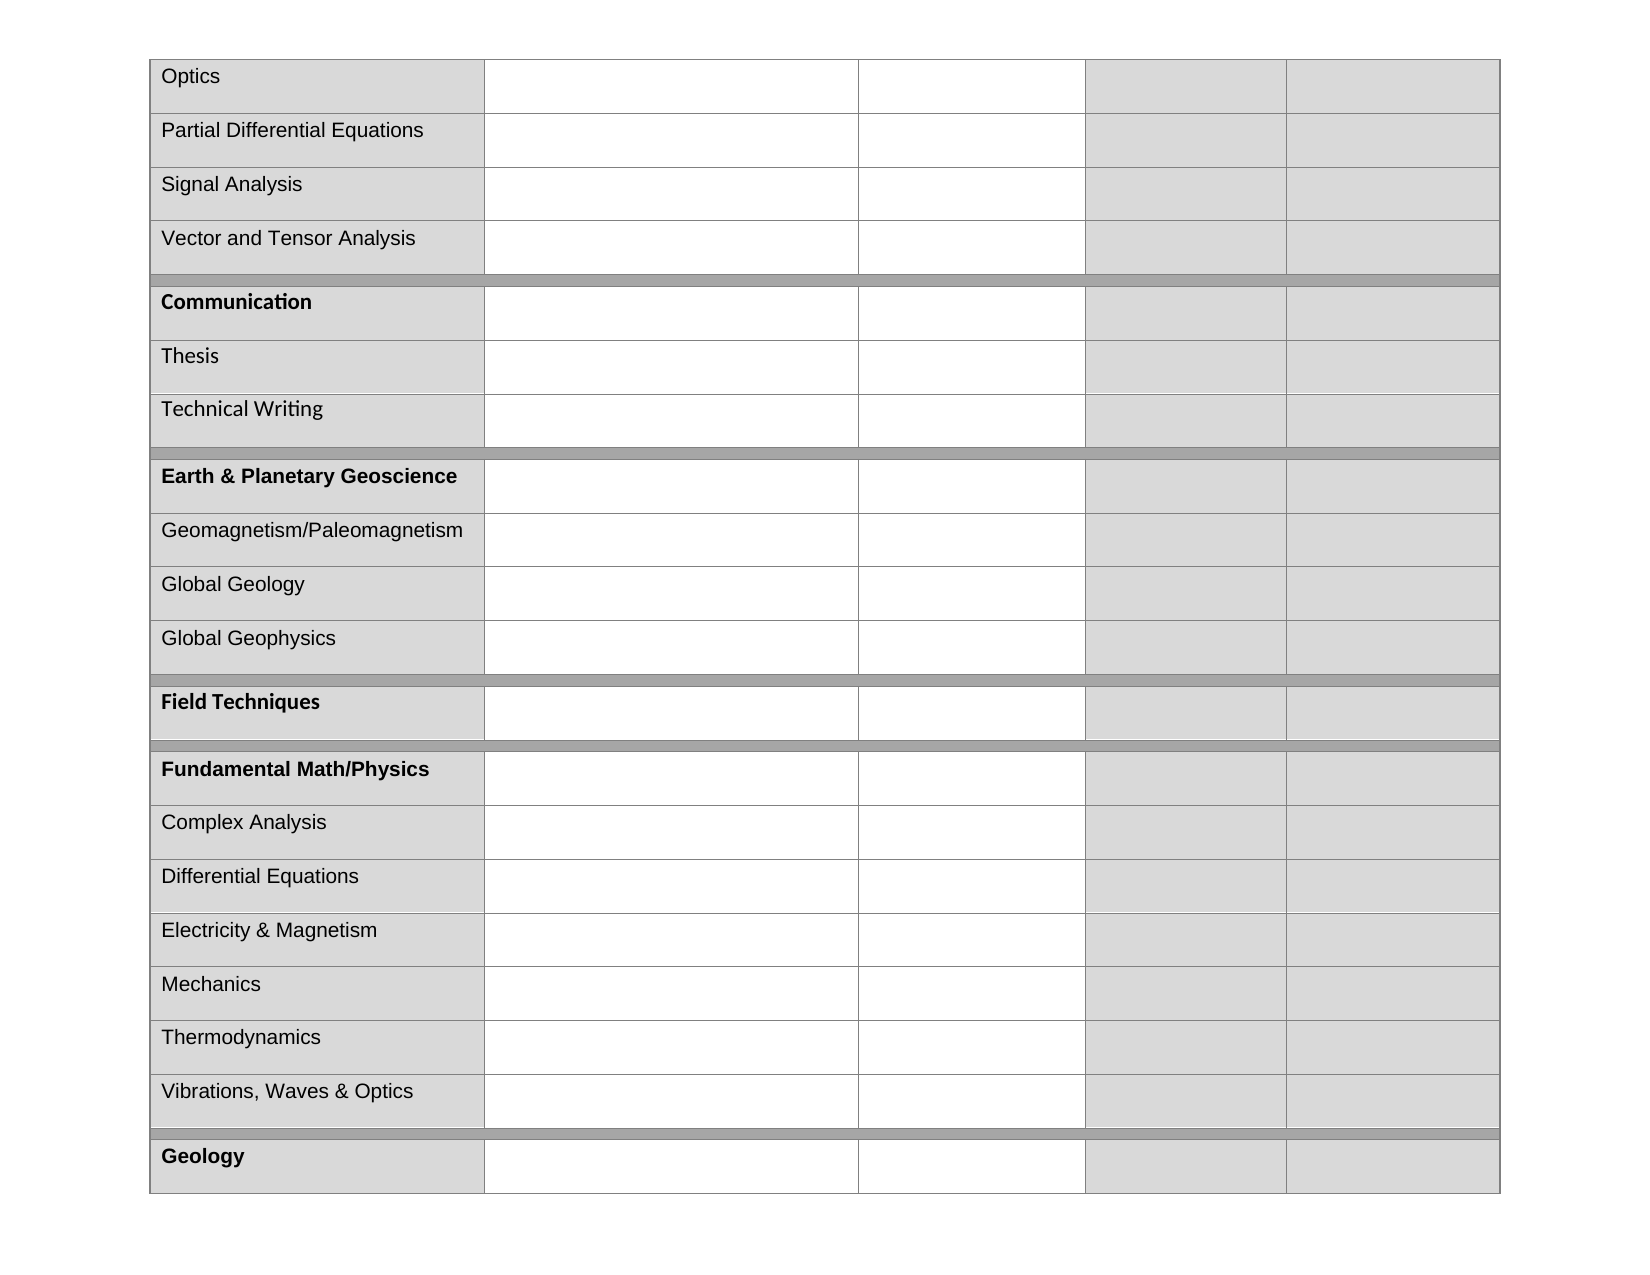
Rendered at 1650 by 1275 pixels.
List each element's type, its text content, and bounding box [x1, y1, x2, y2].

table_cell [485, 1075, 858, 1127]
table_cell Partial Differential Equations [151, 114, 484, 167]
table_cell [859, 860, 1085, 912]
table_cell [1287, 221, 1499, 274]
table_cell [1086, 860, 1286, 912]
table_cell [1086, 514, 1286, 566]
table_cell Field Techniques [151, 687, 484, 739]
table_cell [485, 621, 858, 674]
table_cell [485, 514, 858, 566]
table_cell [1086, 1140, 1286, 1193]
table_cell [485, 460, 858, 513]
table_cell [485, 860, 858, 912]
table_cell [1287, 806, 1499, 859]
table_cell [485, 221, 858, 274]
table_cell [859, 914, 1085, 966]
table_cell [859, 114, 1085, 167]
table_cell [859, 1021, 1085, 1074]
table_cell Electricity & Magnetism [151, 914, 484, 966]
table_cell [1287, 1140, 1499, 1193]
table_cell [1086, 395, 1286, 447]
table_cell [151, 1129, 1499, 1139]
table_cell [485, 341, 858, 393]
table_cell [151, 741, 1499, 751]
table_cell Thesis [151, 341, 484, 393]
table_cell [485, 60, 858, 113]
table_cell Thermodynamics [151, 1021, 484, 1074]
table_cell [1086, 114, 1286, 167]
table_cell [1086, 752, 1286, 805]
table_cell [1287, 567, 1499, 620]
table_cell [1287, 395, 1499, 447]
table_cell [485, 1021, 858, 1074]
table_cell [859, 287, 1085, 340]
table_cell Vector and Tensor Analysis [151, 221, 484, 274]
table_cell [1287, 752, 1499, 805]
table_cell [1086, 168, 1286, 220]
table_cell Global Geophysics [151, 621, 484, 674]
table_cell [1287, 60, 1499, 113]
table_cell Communication [151, 287, 484, 340]
table_cell [485, 168, 858, 220]
table_cell [1287, 460, 1499, 513]
table_cell [1287, 860, 1499, 912]
table_cell [1086, 621, 1286, 674]
table_cell [859, 752, 1085, 805]
table_cell Differential Equations [151, 860, 484, 912]
table_cell [151, 275, 1499, 286]
table_cell [1086, 221, 1286, 274]
table_cell [1086, 1021, 1286, 1074]
table_cell [859, 967, 1085, 1020]
table_cell Vibrations, Waves & Optics [151, 1075, 484, 1127]
table_cell [151, 448, 1499, 459]
table_cell [1086, 806, 1286, 859]
table_cell [859, 460, 1085, 513]
table_cell [1287, 621, 1499, 674]
table_cell [485, 567, 858, 620]
table_cell [485, 114, 858, 167]
table_cell [1287, 341, 1499, 393]
table_cell Complex Analysis [151, 806, 484, 859]
table_cell [1086, 967, 1286, 1020]
table_cell Optics [151, 60, 484, 113]
table_cell [859, 621, 1085, 674]
table_cell [1287, 687, 1499, 739]
table_cell [859, 1140, 1085, 1193]
table_cell [1287, 287, 1499, 340]
table_cell [151, 675, 1499, 686]
table_cell [1086, 687, 1286, 739]
table_cell [859, 687, 1085, 739]
table_cell Signal Analysis [151, 168, 484, 220]
table_cell [1086, 1075, 1286, 1127]
table_cell [485, 914, 858, 966]
table_cell [1086, 341, 1286, 393]
table_cell [485, 806, 858, 859]
table_cell [1287, 1075, 1499, 1127]
table_cell [859, 168, 1085, 220]
table_cell Mechanics [151, 967, 484, 1020]
table_cell [1086, 60, 1286, 113]
table_cell Technical Writing [151, 395, 484, 447]
table_cell [859, 221, 1085, 274]
table_cell [1086, 460, 1286, 513]
table_cell [1086, 567, 1286, 620]
table_cell [485, 287, 858, 340]
table_cell Earth & Planetary Geoscience [151, 460, 484, 513]
table_cell [1287, 514, 1499, 566]
table_cell [859, 567, 1085, 620]
table_cell [859, 60, 1085, 113]
table_cell Fundamental Math/Physics [151, 752, 484, 805]
table_cell Geology [151, 1140, 484, 1193]
table_cell [1287, 168, 1499, 220]
table_cell [485, 752, 858, 805]
table_cell [1287, 114, 1499, 167]
table_cell [859, 1075, 1085, 1127]
table_cell [1287, 1021, 1499, 1074]
table_cell [859, 341, 1085, 393]
table_cell [1287, 967, 1499, 1020]
table_cell [1086, 914, 1286, 966]
table_cell [1086, 287, 1286, 340]
table_cell [485, 967, 858, 1020]
table_cell [859, 395, 1085, 447]
table_cell [485, 395, 858, 447]
table_cell [485, 687, 858, 739]
table_cell Global Geology [151, 567, 484, 620]
table_cell [485, 1140, 858, 1193]
table_cell [1287, 914, 1499, 966]
table_cell [859, 806, 1085, 859]
table_cell [859, 514, 1085, 566]
table_cell Geomagnetism/Paleomagnetism [151, 514, 484, 566]
